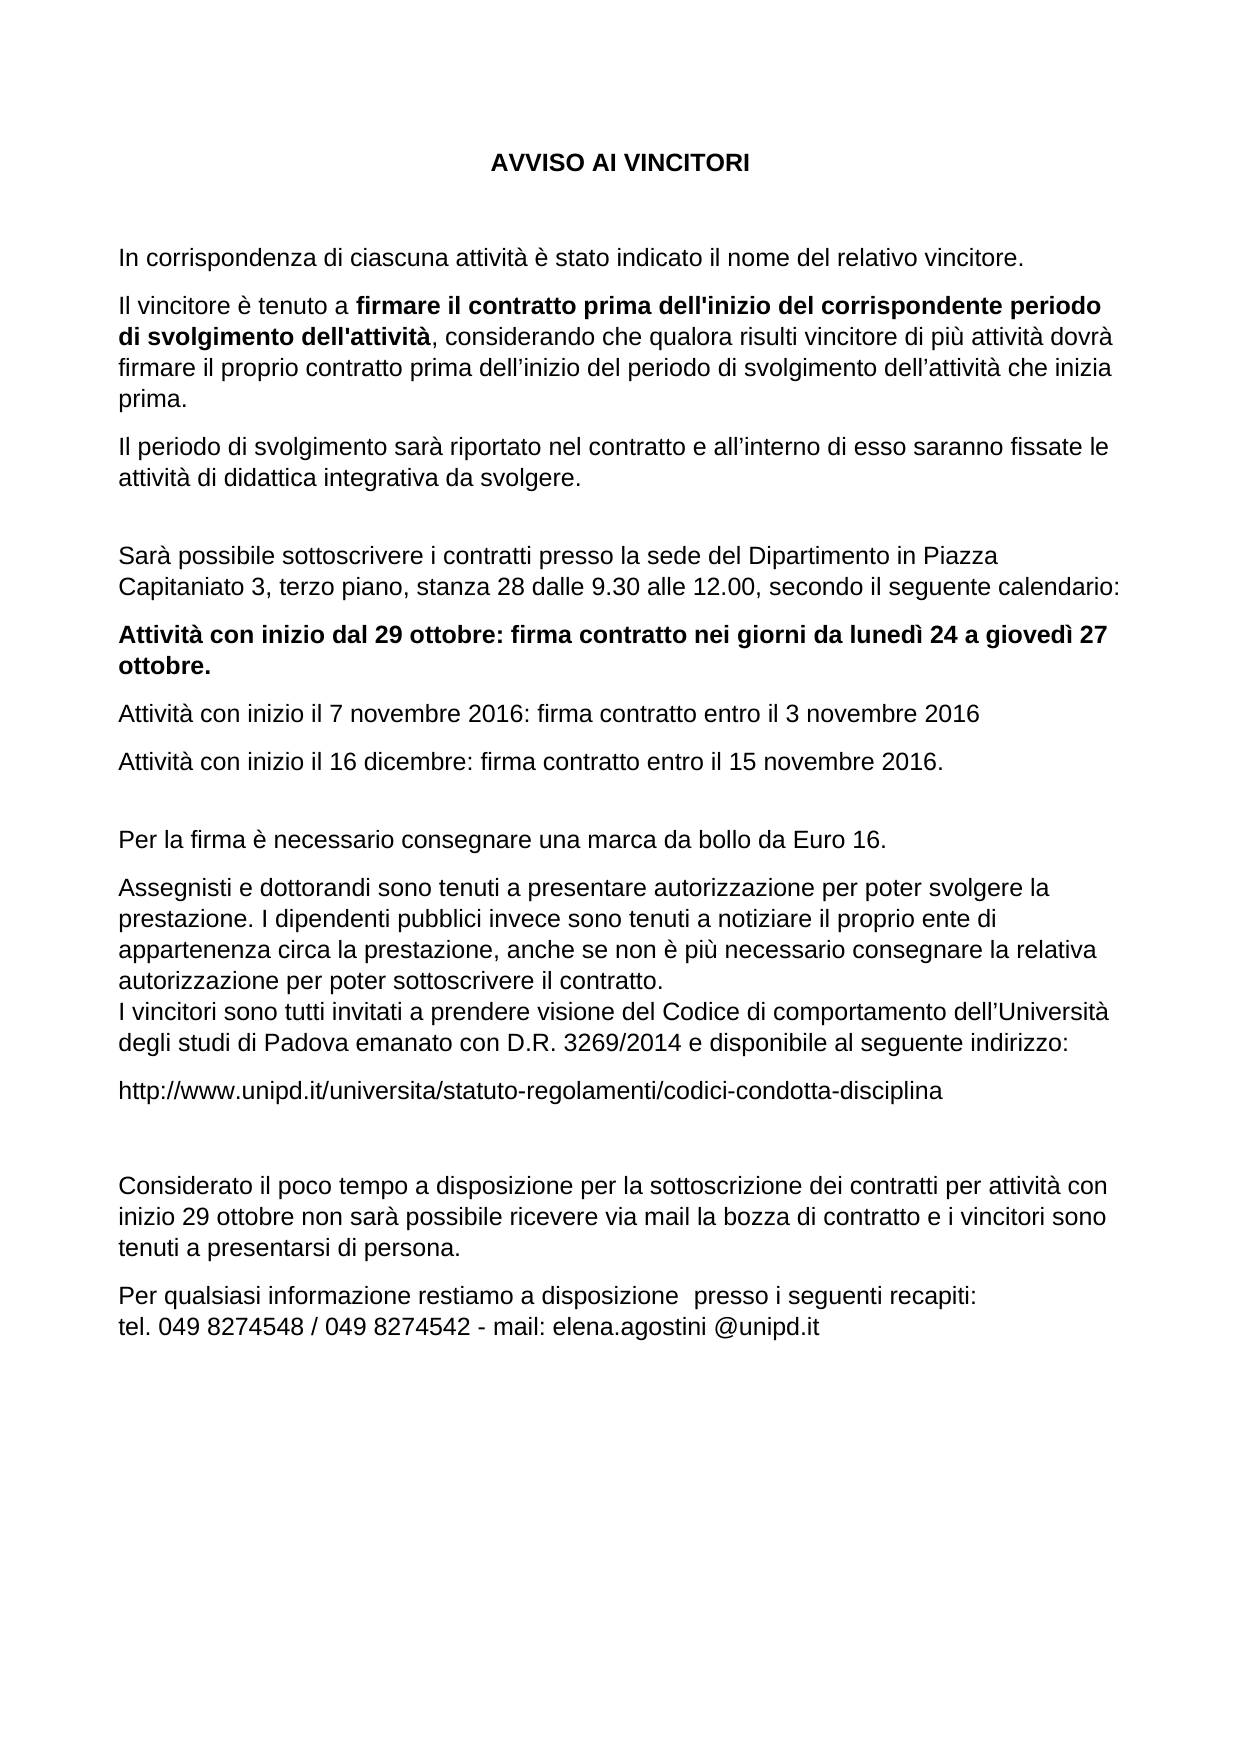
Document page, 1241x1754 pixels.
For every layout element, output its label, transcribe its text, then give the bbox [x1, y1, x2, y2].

text Per la firma è necessario consegnare una marca da bollo da Euro 16. [118, 794, 1122, 854]
text Attività con inizio il 16 dicembre: firma contratto entro il 15 novembre 2016. [118, 747, 1122, 775]
text Attività con inizio il 7 novembre 2016: firma contratto entro il 3 novembre 2016 [118, 699, 1122, 728]
text Sarà possibile sottoscrivere i contratti presso la sede del Dipartimento in Piazza Capitaniato 3, terzo piano, stanza 28 dalle 9.30 alle 12.00, secondo il seguente calendario: [118, 510, 1122, 601]
text Il periodo di svolgimento sarà riportato nel contratto e all’interno di esso saranno fissate le attività di didattica integrativa da svolgere. [118, 432, 1122, 491]
text Il vincitore è tenuto a firmare il contratto prima dell'inizio del corrispondente periodo di svolgimento dell'attività, considerando che qualora risulti vincitore di più attività dovrà firmare il proprio contratto prima dell’inizio del periodo di svolgimento dell’attività che inizia prima. [118, 291, 1122, 413]
text AVVISO AI VINCITORI [118, 148, 1122, 176]
text In corrispondenza di ciascuna attività è stato indicato il nome del relativo vincitore. [118, 243, 1122, 272]
text Considerato il poco tempo a disposizione per la sottoscrizione dei contratti per attività con inizio 29 ottobre non sarà possibile ricevere via mail la bozza di contratto e i vincitori sono tenuti a presentarsi di persona. [118, 1171, 1122, 1262]
text Attività con inizio dal 29 ottobre: firma contratto nei giorni da lunedì 24 a giovedì 27 ottobre. [118, 620, 1122, 680]
text http://www.unipd.it/universita/statuto-regolamenti/codici-condotta-disciplina [118, 1076, 1122, 1105]
text Per qualsiasi informazione restiamo a disposizione presso i seguenti recapiti: tel. 049 8274548 / 049 8274542 - mail: elena.agostini @unipd.it [118, 1281, 1122, 1371]
text Assegnisti e dottorandi sono tenuti a presentare autorizzazione per poter svolgere la prestazione. I dipendenti pubblici invece sono tenuti a notiziare il proprio ente di appartenenza circa la prestazione, anche se non è più necessario consegnare la relativa autorizzazione per poter sottoscrivere il contratto. I vincitori sono tutti invitati a prendere visione del Codice di comportamento dell’Università degli studi di Padova emanato con D.R. 3269/2014 e disponibile al seguente indirizzo: [118, 873, 1122, 1057]
